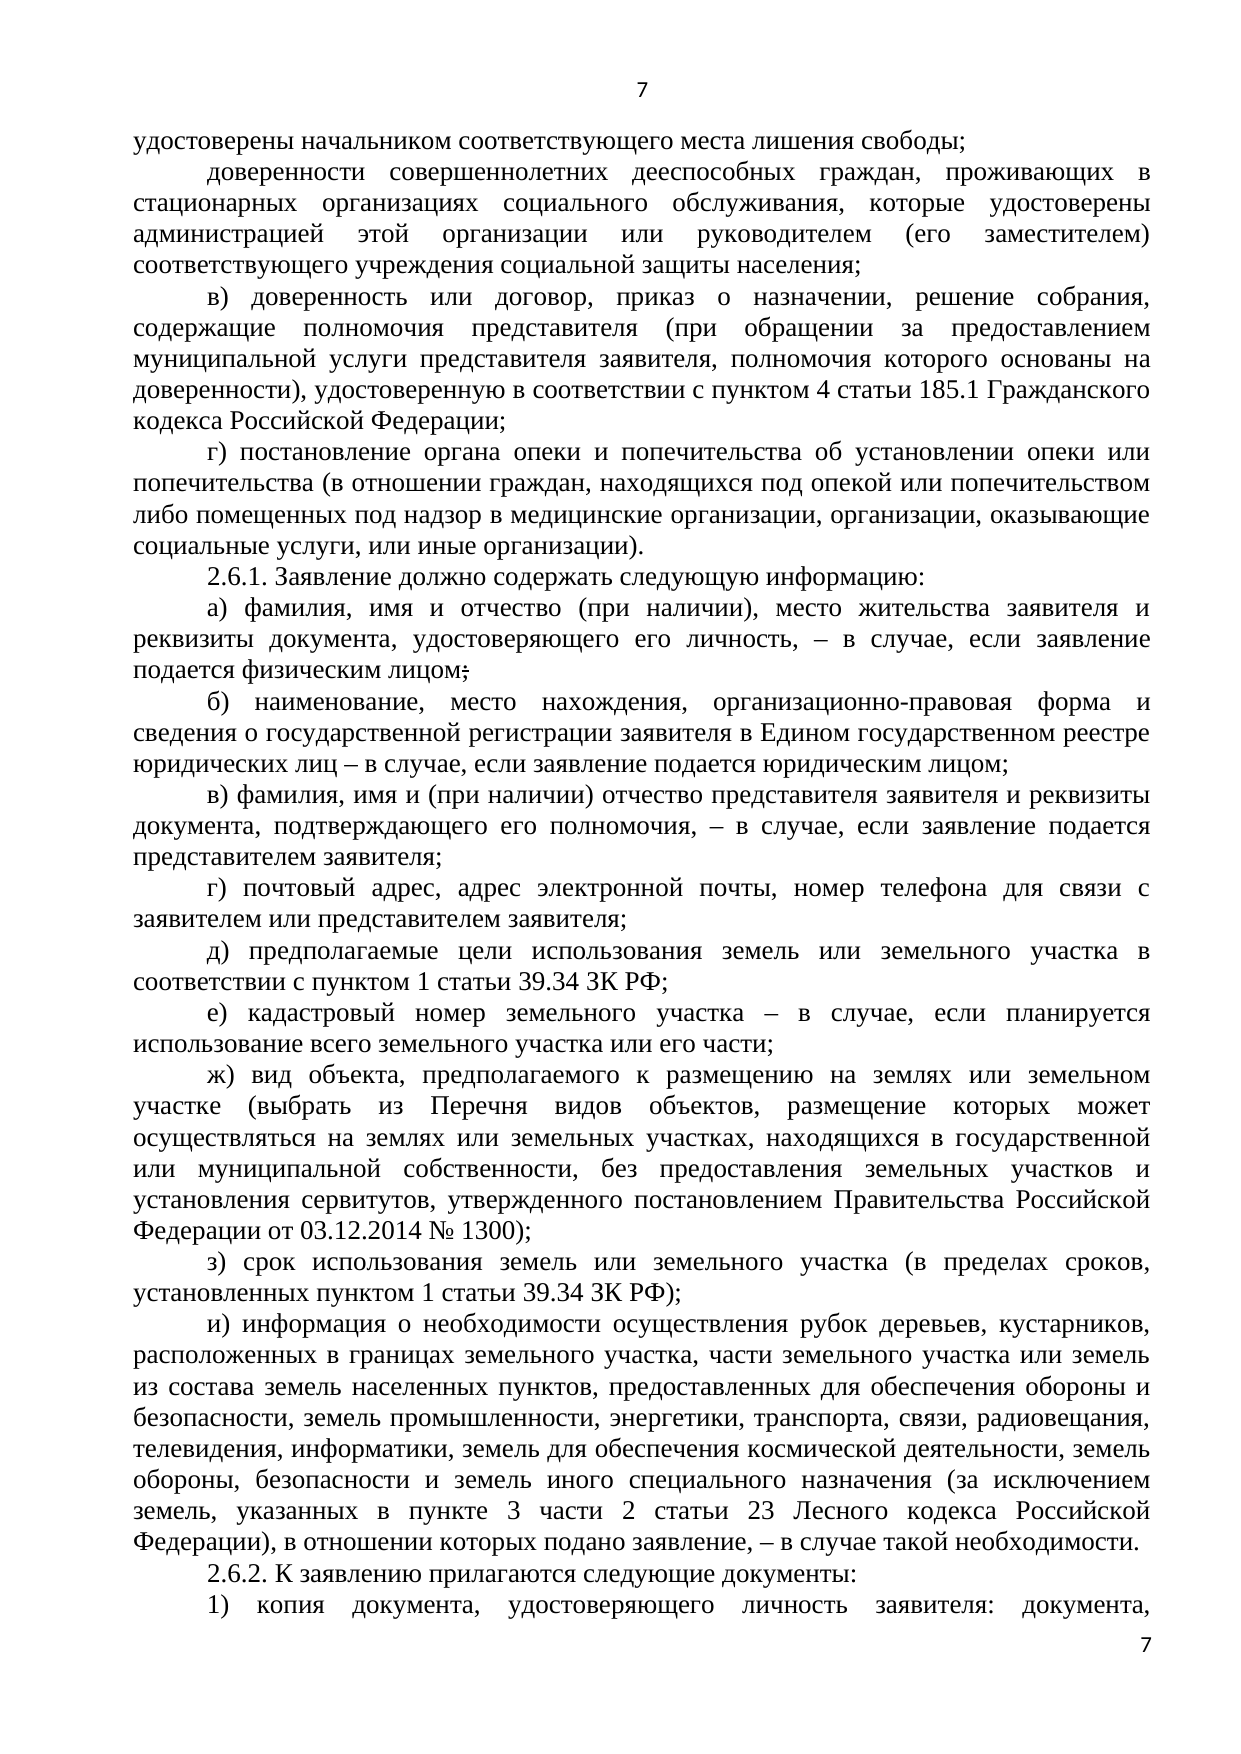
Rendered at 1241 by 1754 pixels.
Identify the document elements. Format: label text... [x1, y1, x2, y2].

text в) фамилия, имя и (при наличии) отчество представителя заявителя и реквизиты документа, подтверждающего его полномочия, – в случае, если заявление подается представителем заявителя; [133, 778, 1152, 871]
text г) постановление органа опеки и попечительства об установлении опеки или попечительства (в отношении граждан, находящихся под опекой или попечительством либо помещенных под надзор в медицинские организации, организации, оказывающие социальные услуги, или иные организации). [133, 435, 1152, 560]
text е) кадастровый номер земельного участка – в случае, если планируется использование всего земельного участка или его части; [133, 996, 1152, 1058]
text г) почтовый адрес, адрес электронной почты, номер телефона для связи с заявителем или представителем заявителя; [133, 871, 1152, 934]
text 2.6.2. К заявлению прилагаются следующие документы: [133, 1557, 1152, 1588]
text доверенности совершеннолетних дееспособных граждан, проживающих в стационарных организациях социального обслуживания, которые удостоверены администрацией этой организации или руководителем (его заместителем) соответствующего учреждения социальной защиты населения; [133, 155, 1152, 280]
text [133, 124, 1152, 155]
text в) доверенность или договор, приказ о назначении, решение собрания, содержащие полномочия представителя (при обращении за предоставлением муниципальной услуги представителя заявителя, полномочия которого основаны на доверенности), удостоверенную в соответствии с пунктом 4 статьи 185.1 Гражданского кодекса Российской Федерации; [133, 280, 1152, 435]
text 2.6.1. Заявление должно содержать следующую информацию: [133, 560, 1152, 591]
text б) наименование, место нахождения, организационно-правовая форма и сведения о государственной регистрации заявителя в Едином государственном реестре юридических лиц – в случае, если заявление подается юридическим лицом; [133, 684, 1152, 778]
text з) срок использования земель или земельного участка (в пределах сроков, установленных пунктом 1 статьи 39.34 ЗК РФ); [133, 1245, 1152, 1307]
list ж) вид объекта, предполагаемого к размещению на землях или земельном участке (выбрать из Перечня видов объектов, размещение которых может осуществляться на землях или земельных участках, находящихся в государственной или муниципальной собственности, без предоставления земельных участков и установления сервитутов, утвержденного постановлением Правительства Российской Федерации от 03.12.2014 № 1300); [133, 1058, 1152, 1245]
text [133, 1588, 1152, 1619]
text а) фамилия, имя и отчество (при наличии), место жительства заявителя и реквизиты документа, удостоверяющего его личность, – в случае, если заявление подается физическим лицом; [133, 591, 1152, 684]
text и) информация о необходимости осуществления рубок деревьев, кустарников, расположенных в границах земельного участка, части земельного участка или земель из состава земель населенных пунктов, предоставленных для обеспечения обороны и безопасности, земель промышленности, энергетики, транспорта, связи, радиовещания, телевидения, информатики, земель для обеспечения космической деятельности, земель обороны, безопасности и земель иного специального назначения (за исключением земель, указанных в пункте 3 части 2 статьи 23 Лесного кодекса Российской Федерации), в отношении которых подано заявление, – в случае такой необходимости. [133, 1307, 1152, 1557]
text д) предполагаемые цели использования земель или земельного участка в соответствии с пунктом 1 статьи 39.34 ЗК РФ; [133, 934, 1152, 996]
